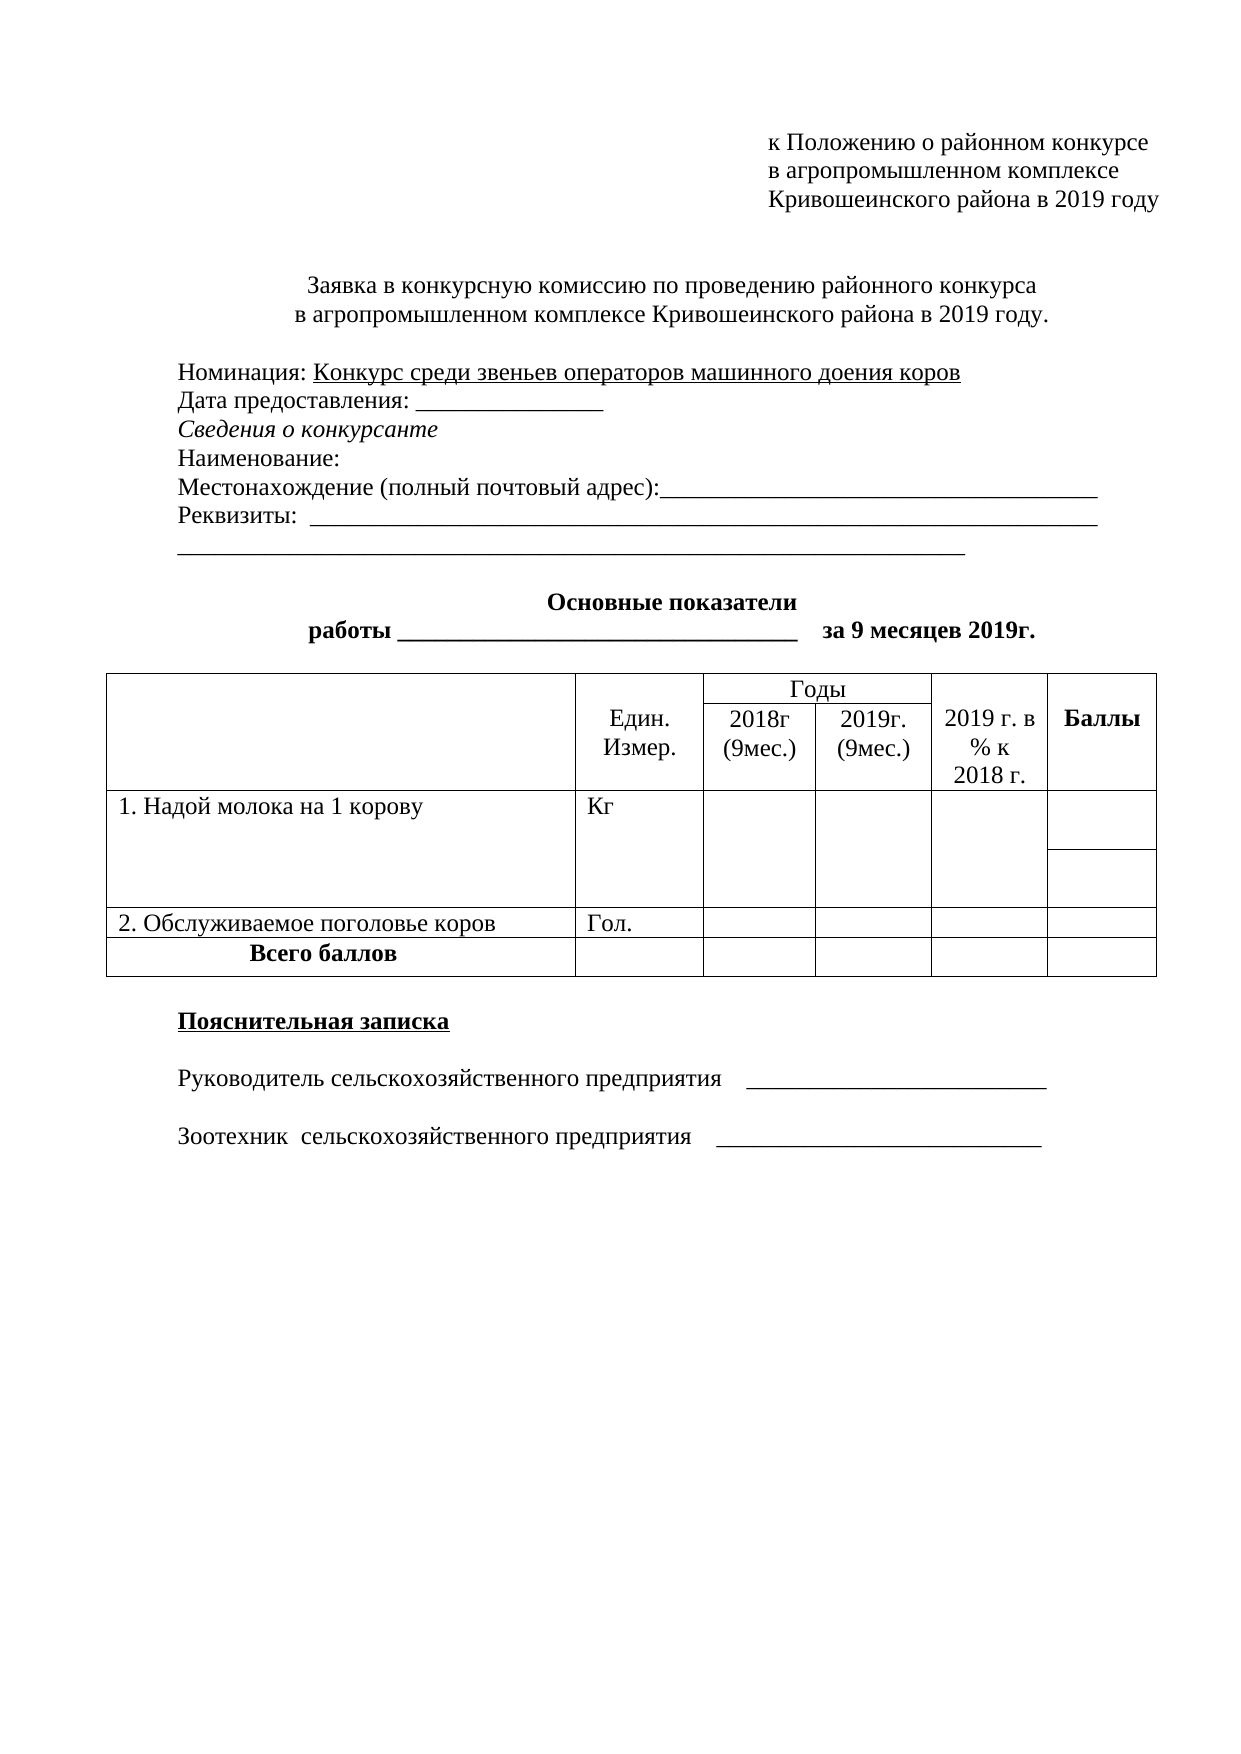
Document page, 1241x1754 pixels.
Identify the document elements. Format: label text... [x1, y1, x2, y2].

text Кривошеинского района в 2019 году [768, 184, 1167, 213]
table_cell Всего баллов [107, 938, 575, 976]
text в агропромышленном комплексе Кривошеинского района в 2019 году. [118, 299, 1167, 328]
table_cell [1048, 791, 1156, 849]
table_cell [932, 938, 1047, 976]
table_header 2019 г. в % к 2018 г. [932, 674, 1047, 790]
text _______________________________________________________________ [118, 529, 1167, 558]
table_header Баллы [1048, 674, 1156, 790]
table_cell 2019г. (9мес.) [816, 704, 931, 790]
text Номинация: Конкурс среди звеньев операторов машинного доения коров [118, 357, 1167, 386]
table_cell 2. Обслуживаемое поголовье коров [107, 908, 575, 937]
table_cell [704, 908, 815, 937]
table_cell [816, 791, 931, 907]
text Зоотехник сельскохозяйственного предприятия __________________________ [118, 1121, 1167, 1149]
table_cell 2018г (9мес.) [704, 704, 815, 790]
table_cell [1048, 938, 1156, 976]
table_cell [816, 938, 931, 976]
table_cell [932, 791, 1047, 907]
table_cell [816, 908, 931, 937]
table_cell Гол. [576, 908, 703, 937]
text в агропромышленном комплексе [768, 156, 1167, 184]
text Основные показатели [118, 587, 1167, 616]
table_cell [576, 938, 703, 976]
table_cell [1048, 850, 1156, 907]
text Реквизиты: _______________________________________________________________ [118, 501, 1167, 529]
text Руководитель сельскохозяйственного предприятия ________________________ [118, 1063, 1167, 1092]
text Сведения о конкурсанте [118, 414, 1167, 443]
table_cell 1. Надой молока на 1 корову [107, 791, 575, 907]
table_cell Кг [576, 791, 703, 907]
text Местонахождение (полный почтовый адрес):___________________________________ [118, 472, 1167, 501]
text Наименование: [118, 443, 1167, 472]
table_cell [932, 908, 1047, 937]
text к Положению о районном конкурсе [768, 127, 1170, 156]
table_cell [704, 791, 815, 907]
text Дата предоставления: _______________ [118, 386, 1167, 414]
text Заявка в конкурсную комиссию по проведению районного конкурса [118, 271, 1167, 299]
table_cell [1048, 908, 1156, 937]
text Пояснительная записка [118, 1006, 1167, 1034]
table_header Един. Измер. [576, 674, 703, 790]
table_header [107, 674, 575, 790]
text работы ________________________________ за 9 месяцев 2019г. [118, 616, 1167, 644]
table_header Годы [704, 674, 931, 703]
table_cell [704, 938, 815, 976]
